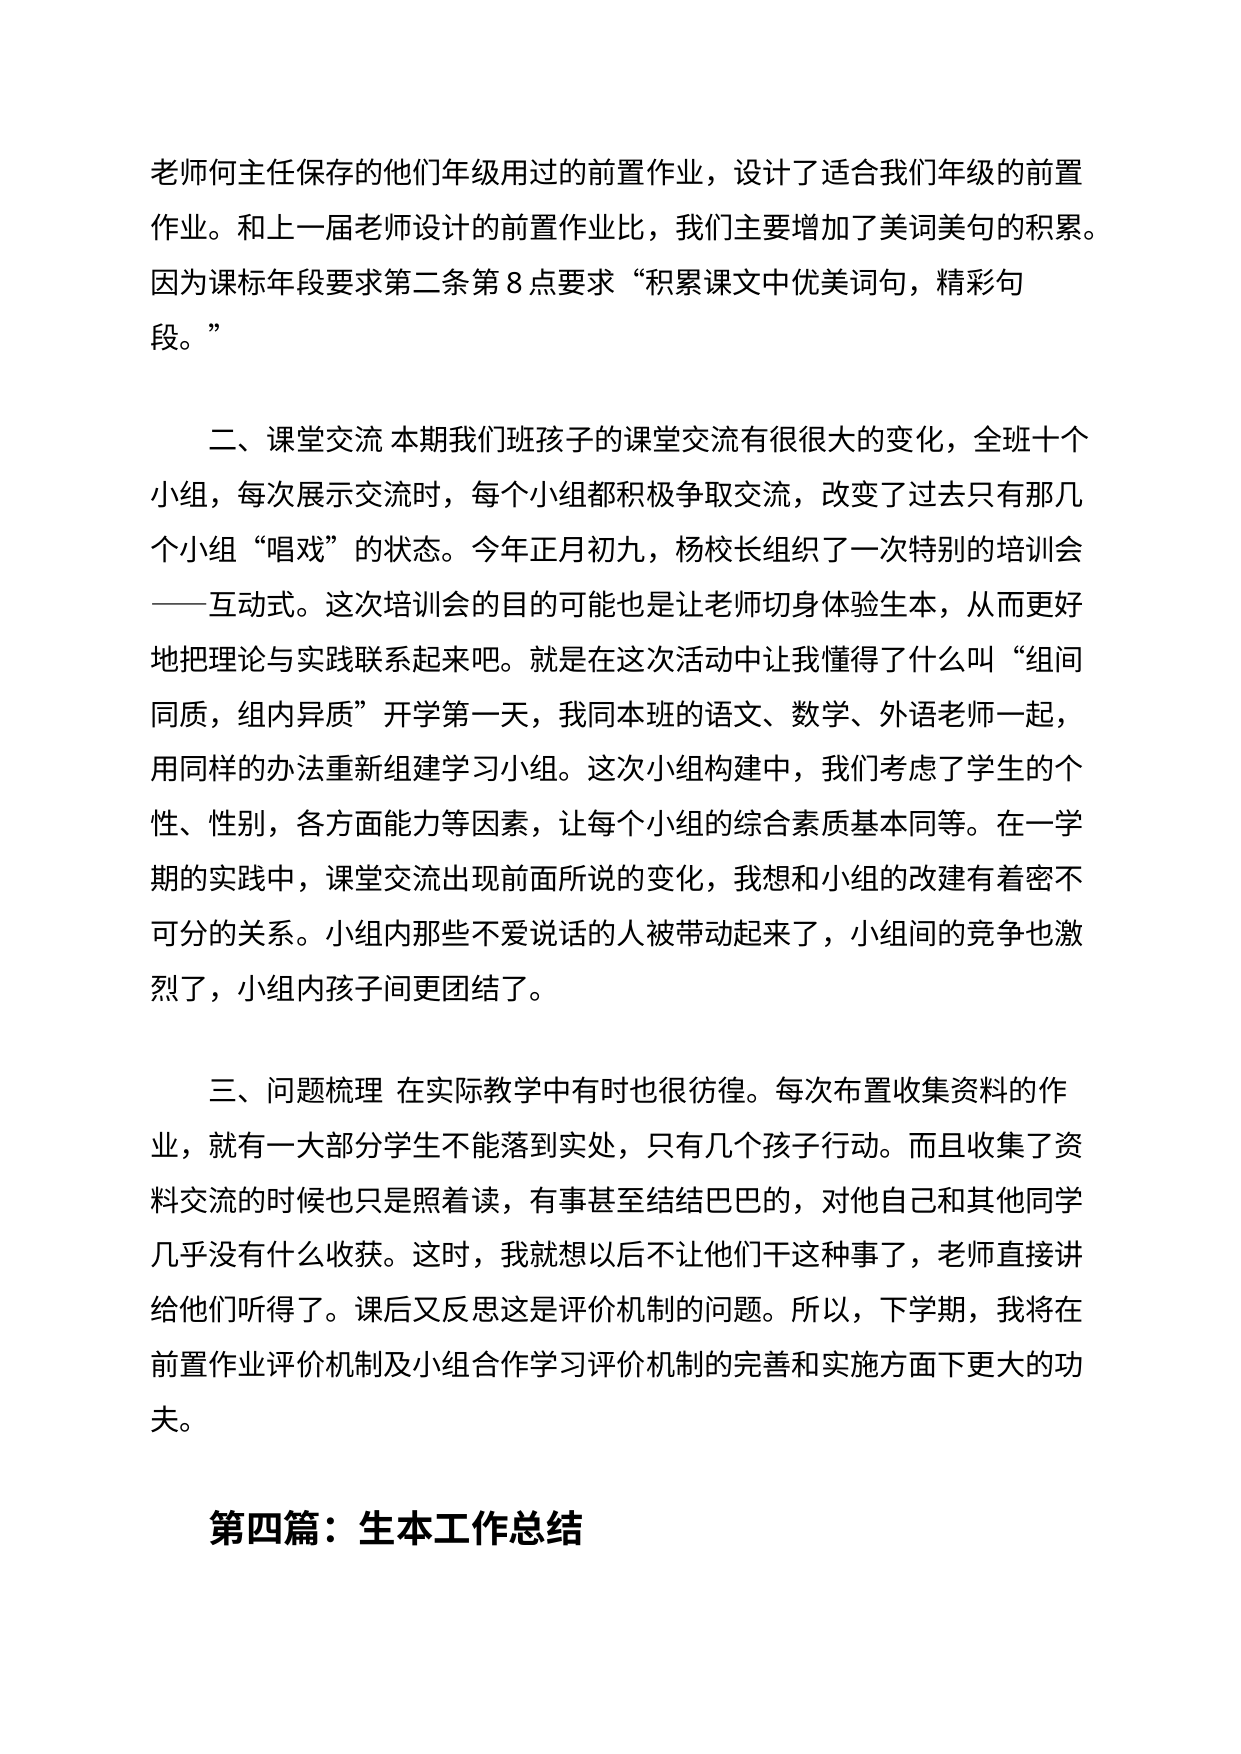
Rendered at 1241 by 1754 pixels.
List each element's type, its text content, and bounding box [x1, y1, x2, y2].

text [150, 150, 1090, 357]
text 三、问题梳理 在实际教学中有时也很彷徨。每次布置收集资料的作业，就有一大部分学生不能落到实处，只有几个孩子行动。而且收集了资料交流的时候也只是照着读，有事甚至结结巴巴的，对他自己和其他同学几乎没有什么收获。这时，我就想以后不让他们干这种事了，老师直接讲给他们听得了。课后又反思这是评价机制的问题。所以，下学期，我将在前置作业评价机制及小组合作学习评价机制的完善和实施方面下更大的功夫。 [150, 1067, 1090, 1439]
text 第四篇：生本工作总结 [150, 1498, 1090, 1553]
text 二、课堂交流 本期我们班孩子的课堂交流有很很大的变化，全班十个小组，每次展示交流时，每个小组都积极争取交流，改变了过去只有那几个小组“唱戏”的状态。今年正月初九，杨校长组织了一次特别的培训会——互动式。这次培训会的目的可能也是让老师切身体验生本，从而更好地把理论与实践联系起来吧。就是在这次活动中让我懂得了什么叫“组间同质，组内异质”开学第一天，我同本班的语文、数学、外语老师一起，用同样的办法重新组建学习小组。这次小组构建中，我们考虑了学生的个性、性别，各方面能力等因素，让每个小组的综合素质基本同等。在一学期的实践中，课堂交流出现前面所说的变化，我想和小组的改建有着密不可分的关系。小组内那些不爱说话的人被带动起来了，小组间的竞争也激烈了，小组内孩子间更团结了。 [150, 417, 1090, 1008]
